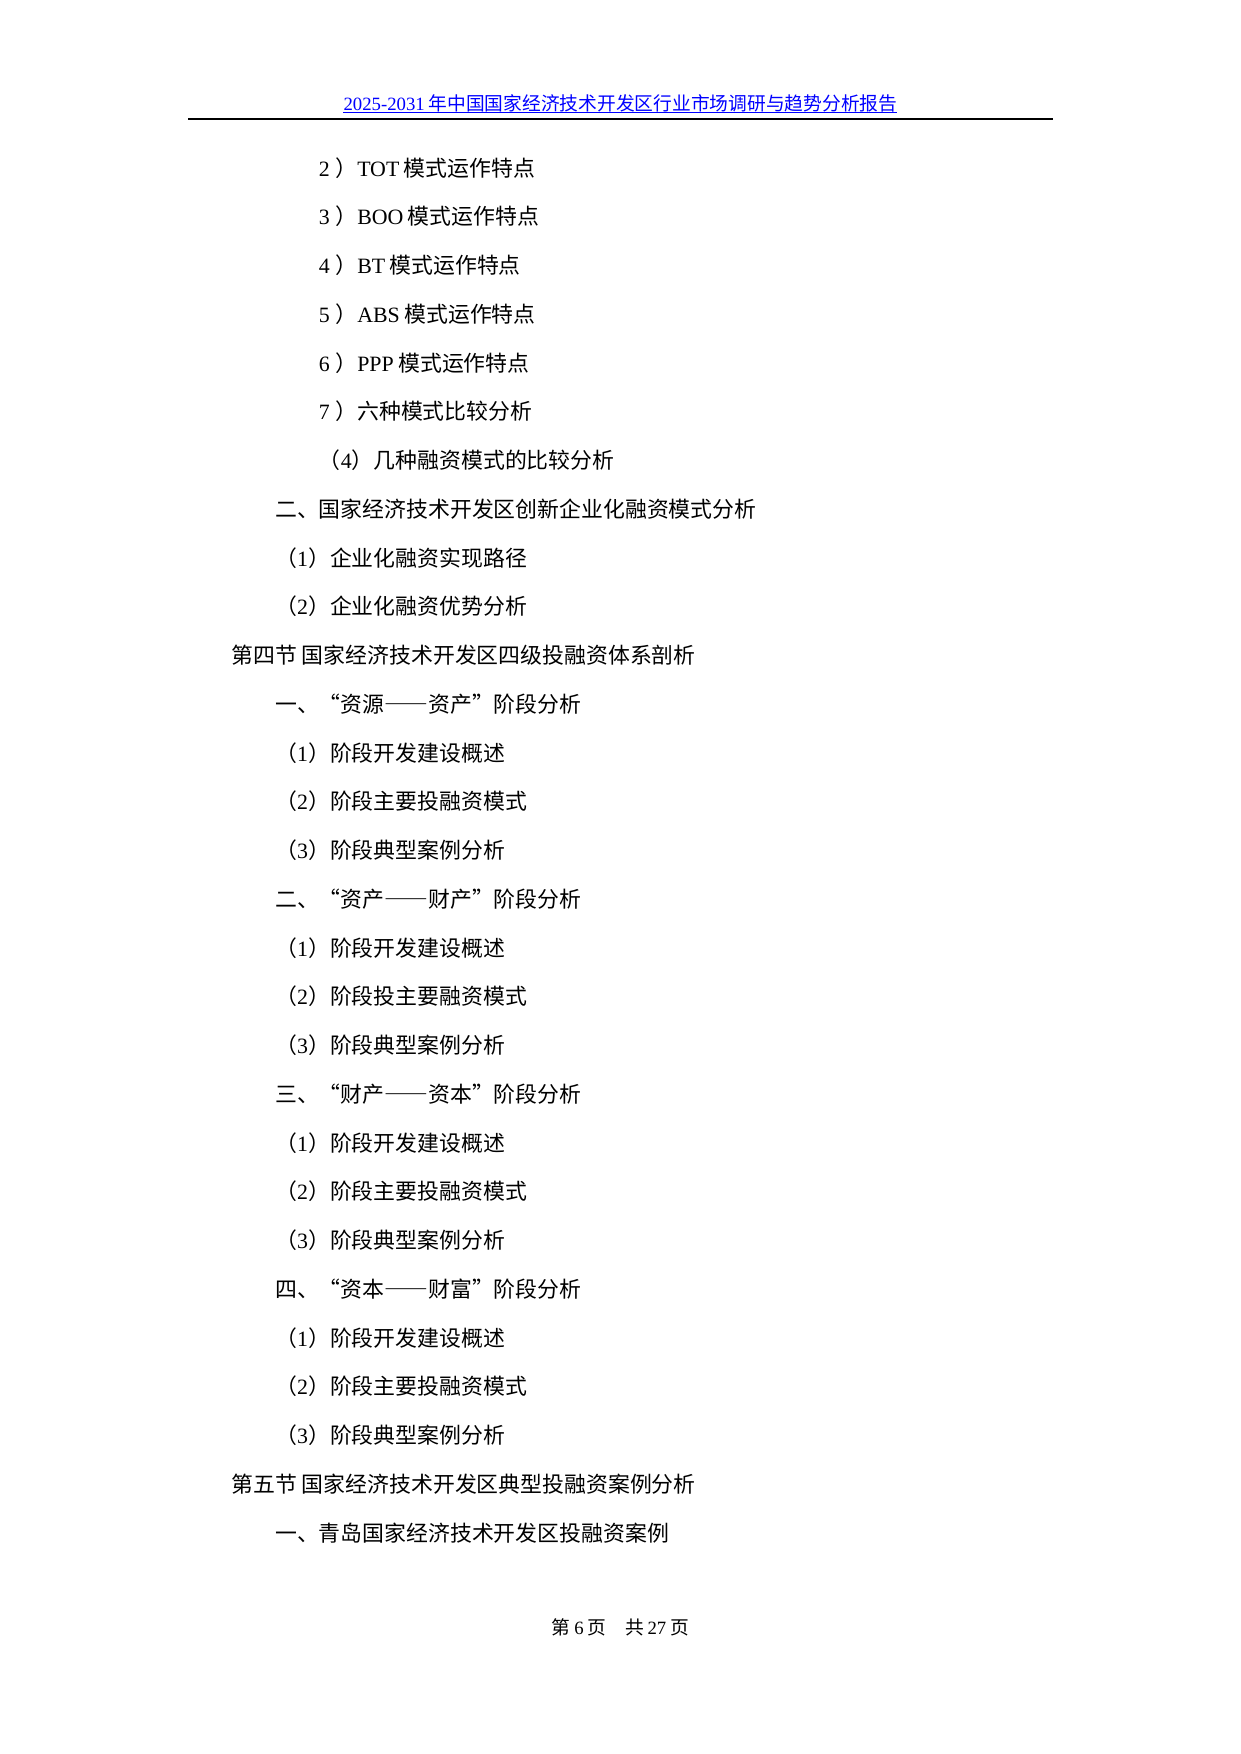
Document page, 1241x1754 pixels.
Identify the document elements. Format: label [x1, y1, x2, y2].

text [187, 150, 1053, 1548]
